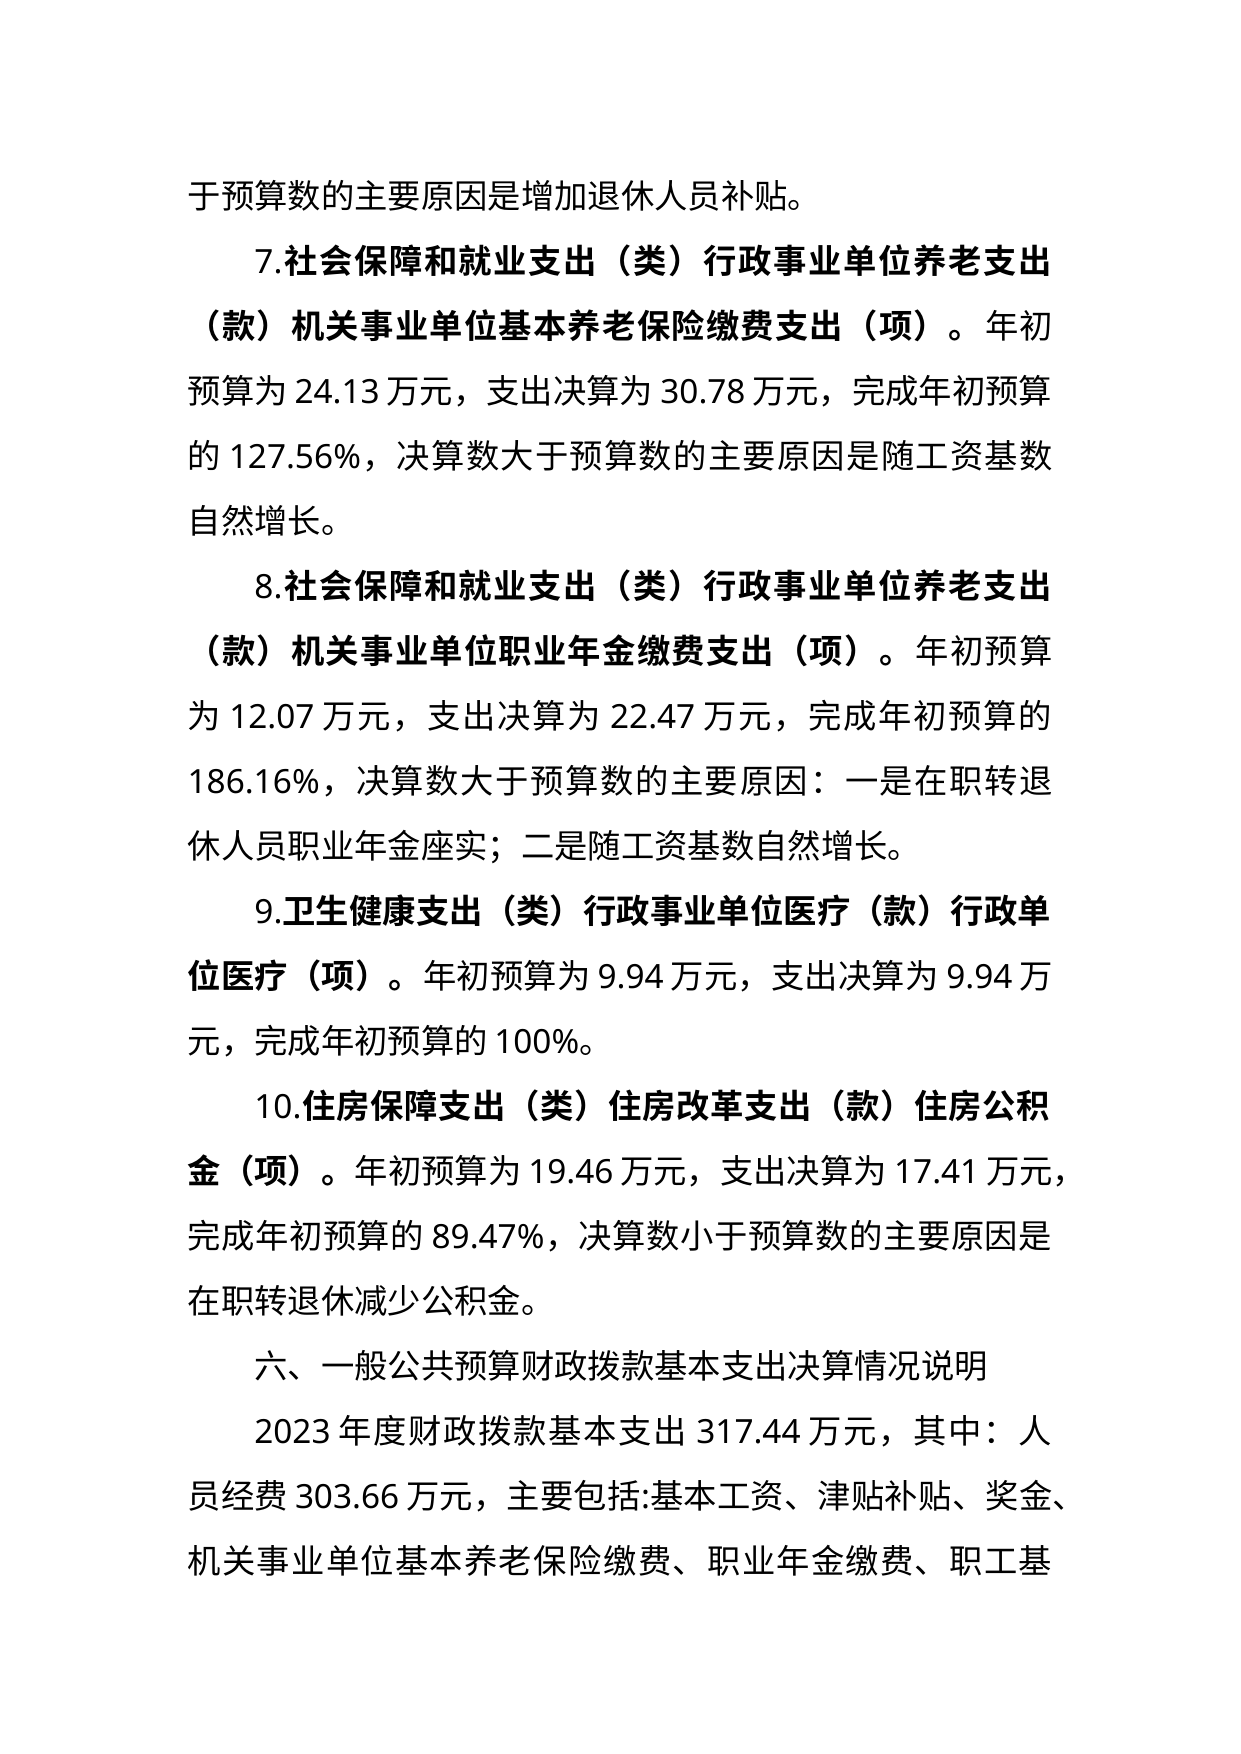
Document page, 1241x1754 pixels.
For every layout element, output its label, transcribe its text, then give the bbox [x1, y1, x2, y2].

text 7.社会保障和就业支出（类）行政事业单位养老支出（款）机关事业单位基本养老保险缴费支出（项）。年初预算为24.13万元，支出决算为30.78万元，完成年初预算的127.56%，决算数大于预算数的主要原因是随工资基数自然增长。 [187, 227, 1053, 552]
text 10.住房保障支出（类）住房改革支出（款）住房公积金（项）。年初预算为19.46万元，支出决算为17.41万元，完成年初预算的89.47%，决算数小于预算数的主要原因是在职转退休减少公积金。 [187, 1072, 1053, 1332]
text 8.社会保障和就业支出（类）行政事业单位养老支出（款）机关事业单位职业年金缴费支出（项）。年初预算为12.07万元，支出决算为22.47万元，完成年初预算的186.16%，决算数大于预算数的主要原因：一是在职转退休人员职业年金座实；二是随工资基数自然增长。 [187, 552, 1053, 877]
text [187, 1397, 1053, 1592]
text 六、一般公共预算财政拨款基本支出决算情况说明 [187, 1332, 1053, 1397]
text 9.卫生健康支出（类）行政事业单位医疗（款）行政单位医疗（项）。年初预算为9.94万元，支出决算为9.94万元，完成年初预算的100%。 [187, 877, 1053, 1072]
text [187, 162, 1053, 227]
